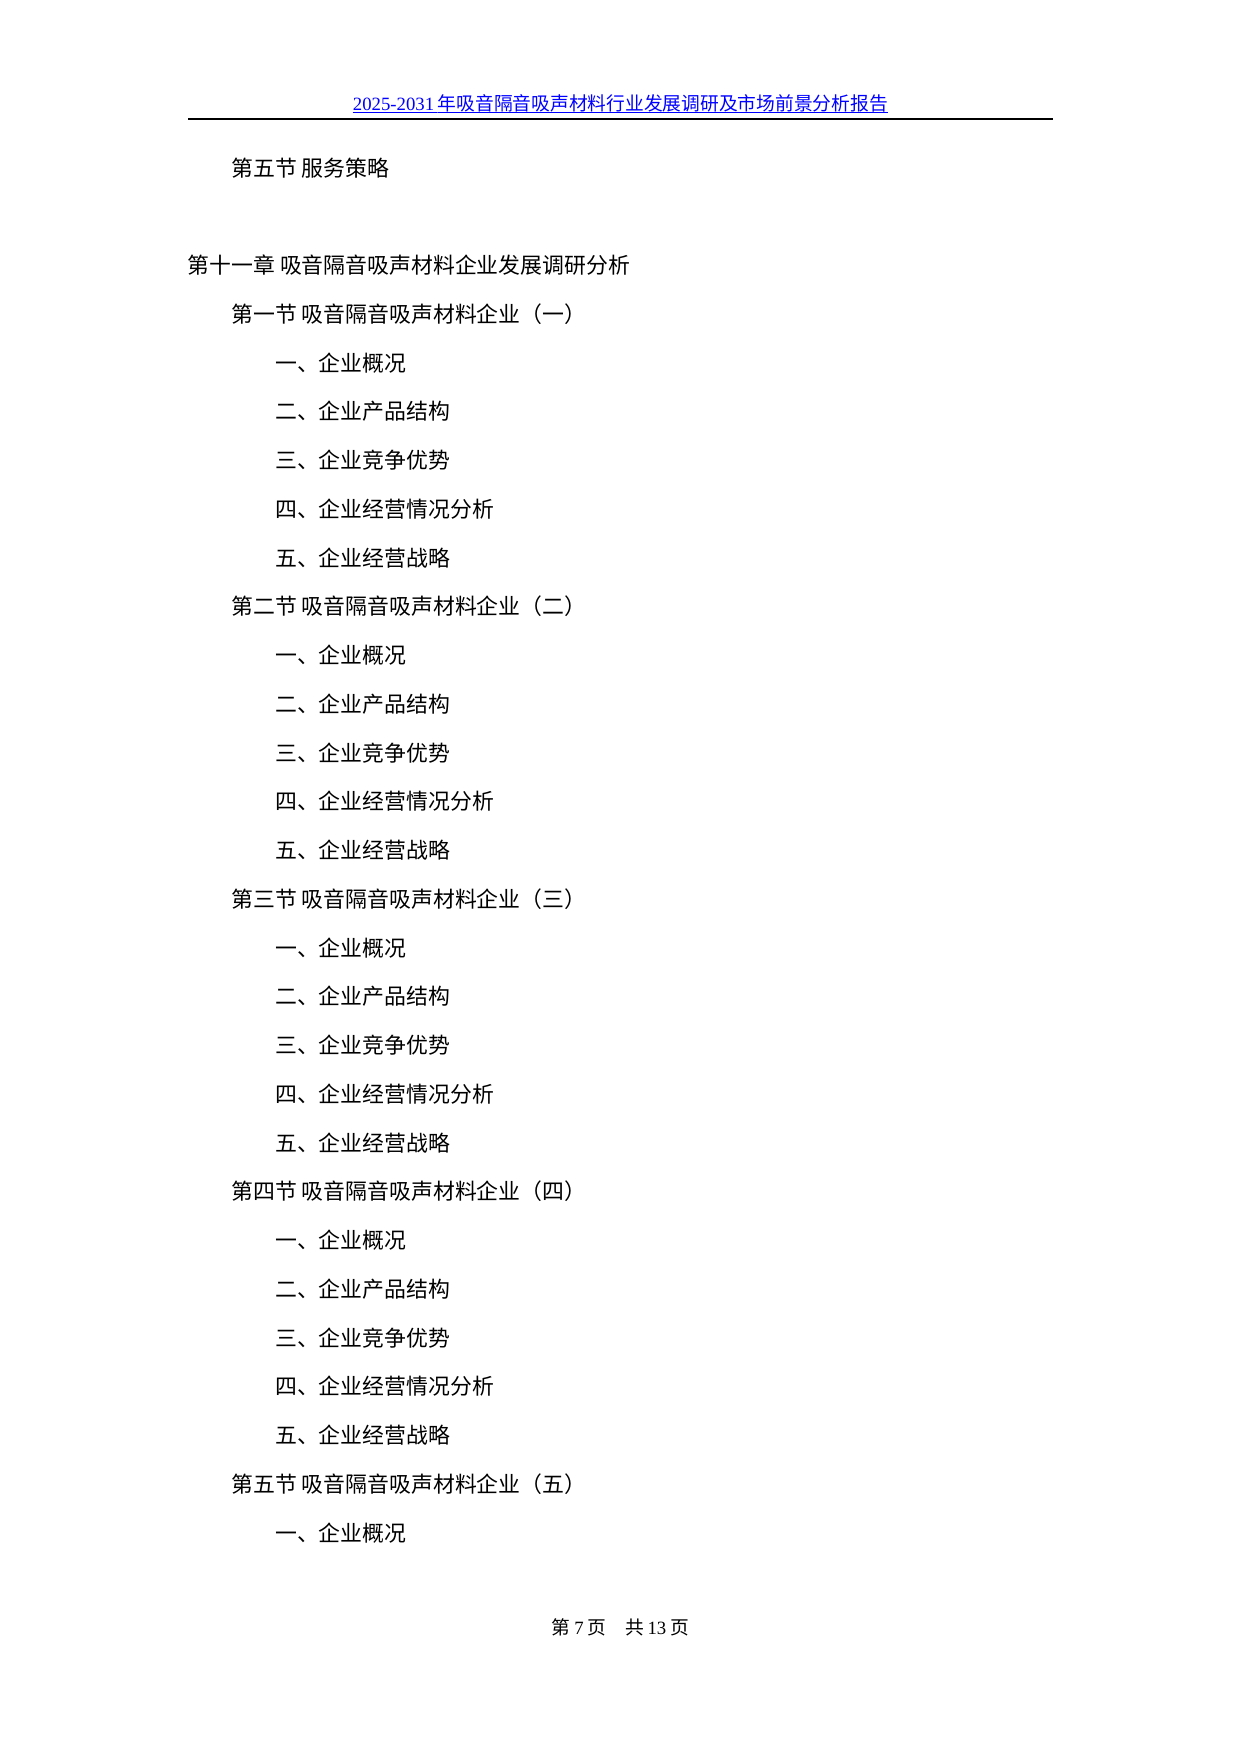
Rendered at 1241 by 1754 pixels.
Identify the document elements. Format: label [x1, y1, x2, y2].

text [187, 150, 1053, 1548]
